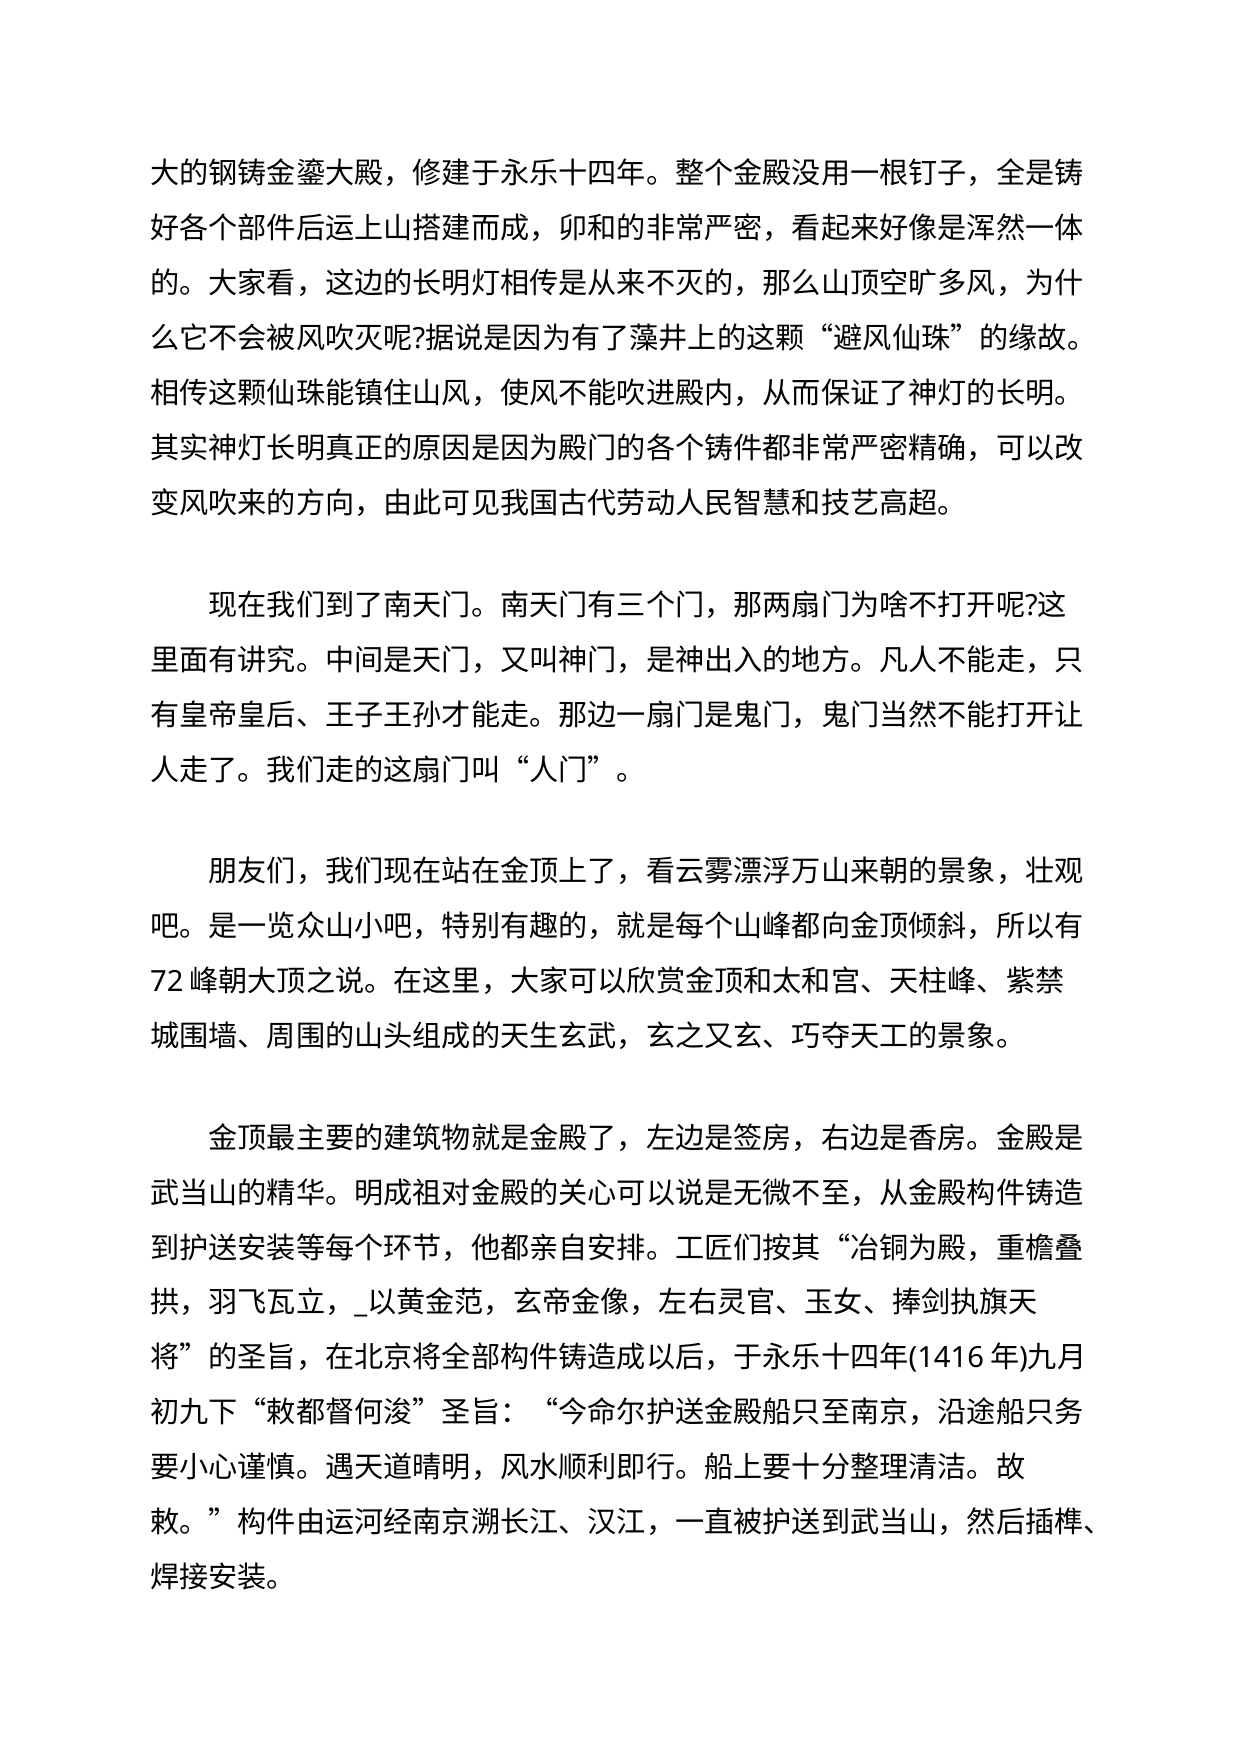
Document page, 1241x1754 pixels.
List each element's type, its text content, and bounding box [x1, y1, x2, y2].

text 朋友们，我们现在站在金顶上了，看云雾漂浮万山来朝的景象，壮观吧。是一览众山小吧，特别有趣的，就是每个山峰都向金顶倾斜，所以有72峰朝大顶之说。在这里，大家可以欣赏金顶和太和宫、天柱峰、紫禁城围墙、周围的山头组成的天生玄武，玄之又玄、巧夺天工的景象。 [150, 848, 1090, 1055]
text 现在我们到了南天门。南天门有三个门，那两扇门为啥不打开呢?这里面有讲究。中间是天门，又叫神门，是神出入的地方。凡人不能走，只有皇帝皇后、王子王孙才能走。那边一扇门是鬼门，鬼门当然不能打开让人走了。我们走的这扇门叫“人门”。 [150, 581, 1090, 788]
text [150, 150, 1090, 522]
text 金顶最主要的建筑物就是金殿了，左边是签房，右边是香房。金殿是武当山的精华。明成祖对金殿的关心可以说是无微不至，从金殿构件铸造到护送安装等每个环节，他都亲自安排。工匠们按其“冶铜为殿，重檐叠拱，羽飞瓦立，_以黄金范，玄帝金像，左右灵官、玉女、捧剑执旗天将”的圣旨，在北京将全部构件铸造成以后，于永乐十四年(1416年)九月初九下“敕都督何浚”圣旨：“今命尔护送金殿船只至南京，沿途船只务要小心谨慎。遇天道晴明，风水顺利即行。船上要十分整理清洁。故敕。”构件由运河经南京溯长江、汉江，一直被护送到武当山，然后插榫、焊接安装。 [150, 1114, 1090, 1596]
